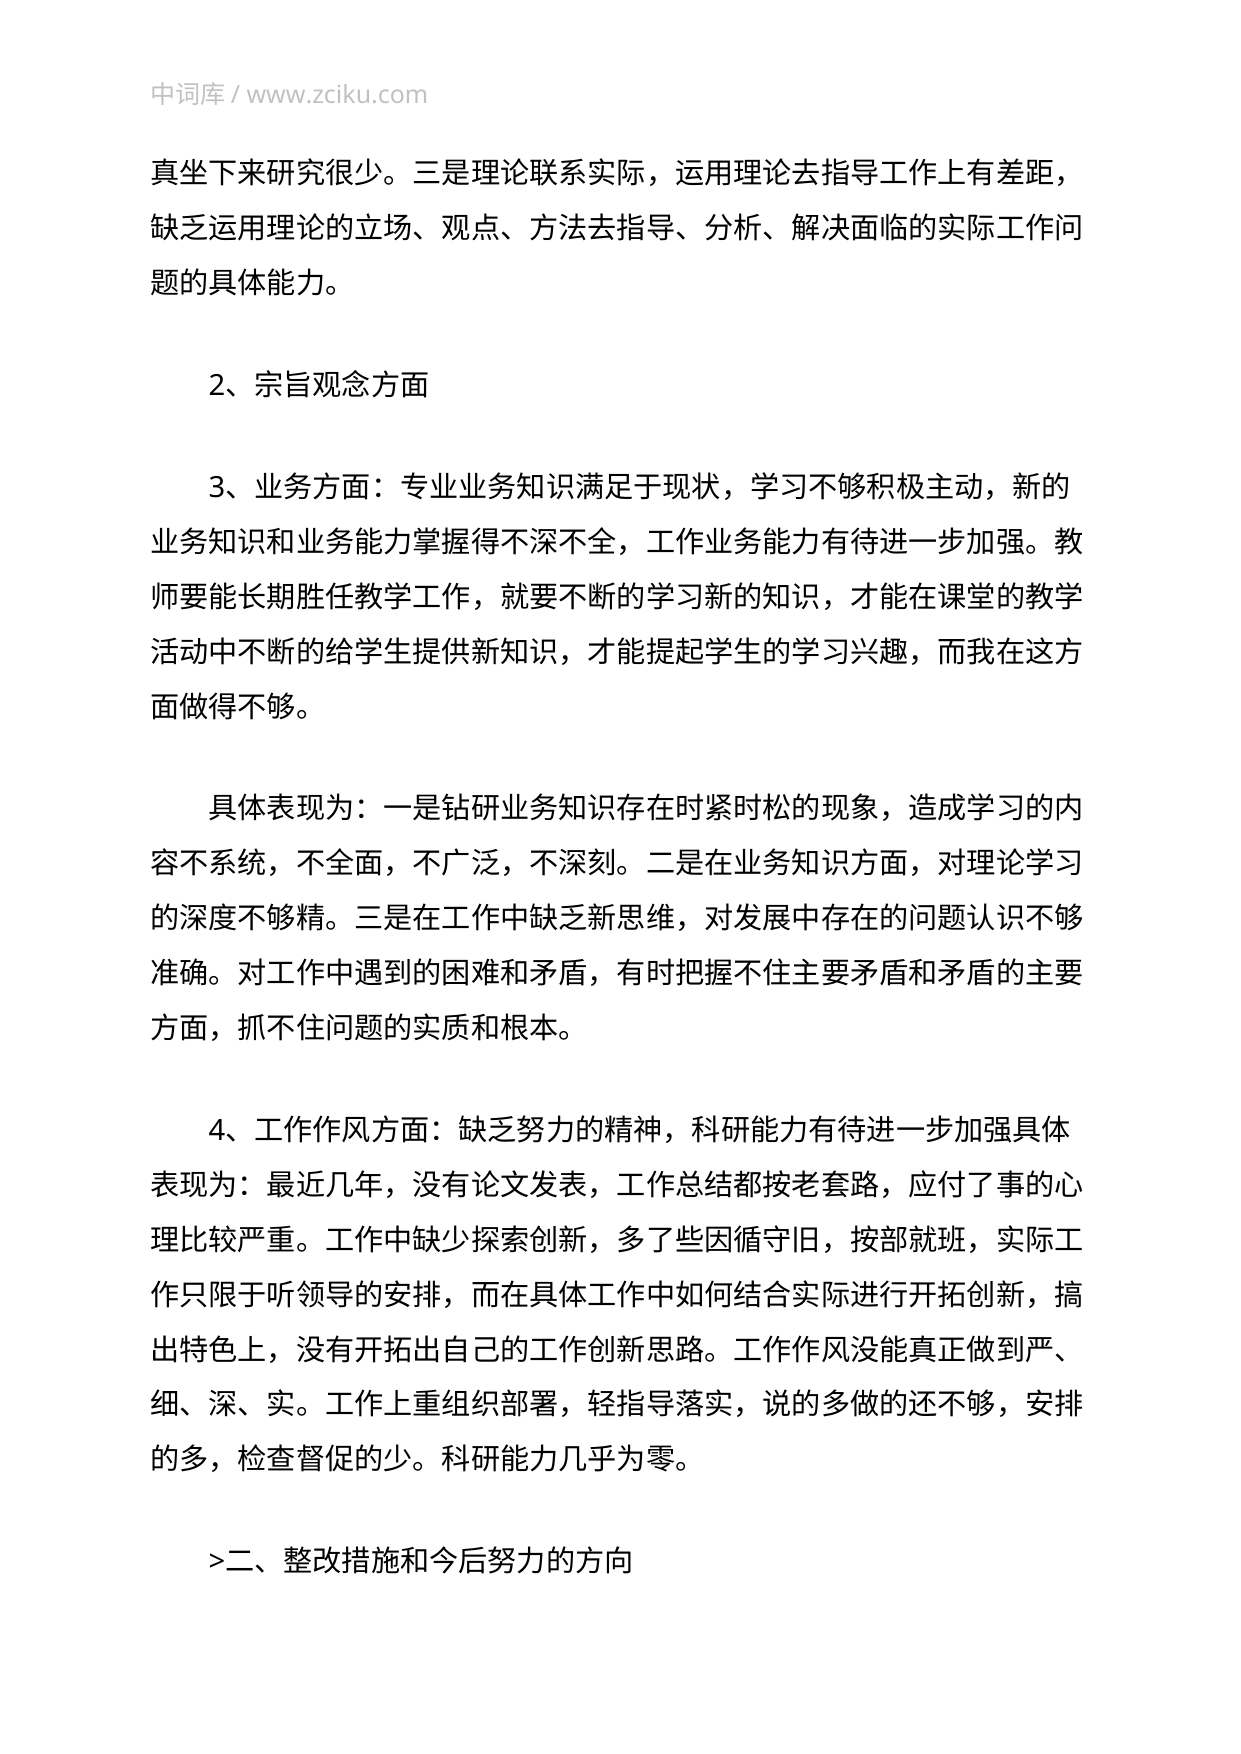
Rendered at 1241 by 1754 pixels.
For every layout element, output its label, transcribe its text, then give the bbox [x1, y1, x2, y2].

text >二、整改措施和今后努力的方向 [150, 1538, 1090, 1580]
text 2、宗旨观念方面 [150, 362, 1090, 404]
text 3、业务方面：专业业务知识满足于现状，学习不够积极主动，新的业务知识和业务能力掌握得不深不全，工作业务能力有待进一步加强。教师要能长期胜任教学工作，就要不断的学习新的知识，才能在课堂的教学活动中不断的给学生提供新知识，才能提起学生的学习兴趣，而我在这方面做得不够。 [150, 463, 1090, 726]
text 具体表现为：一是钻研业务知识存在时紧时松的现象，造成学习的内容不系统，不全面，不广泛，不深刻。二是在业务知识方面，对理论学习的深度不够精。三是在工作中缺乏新思维，对发展中存在的问题认识不够准确。对工作中遇到的困难和矛盾，有时把握不住主要矛盾和矛盾的主要方面，抓不住问题的实质和根本。 [150, 785, 1090, 1047]
text 4、工作作风方面：缺乏努力的精神，科研能力有待进一步加强具体表现为：最近几年，没有论文发表，工作总结都按老套路，应付了事的心理比较严重。工作中缺少探索创新，多了些因循守旧，按部就班，实际工作只限于听领导的安排，而在具体工作中如何结合实际进行开拓创新，搞出特色上，没有开拓出自己的工作创新思路。工作作风没能真正做到严、细、深、实。工作上重组织部署，轻指导落实，说的多做的还不够，安排的多，检查督促的少。科研能力几乎为零。 [150, 1106, 1090, 1478]
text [150, 150, 1090, 302]
